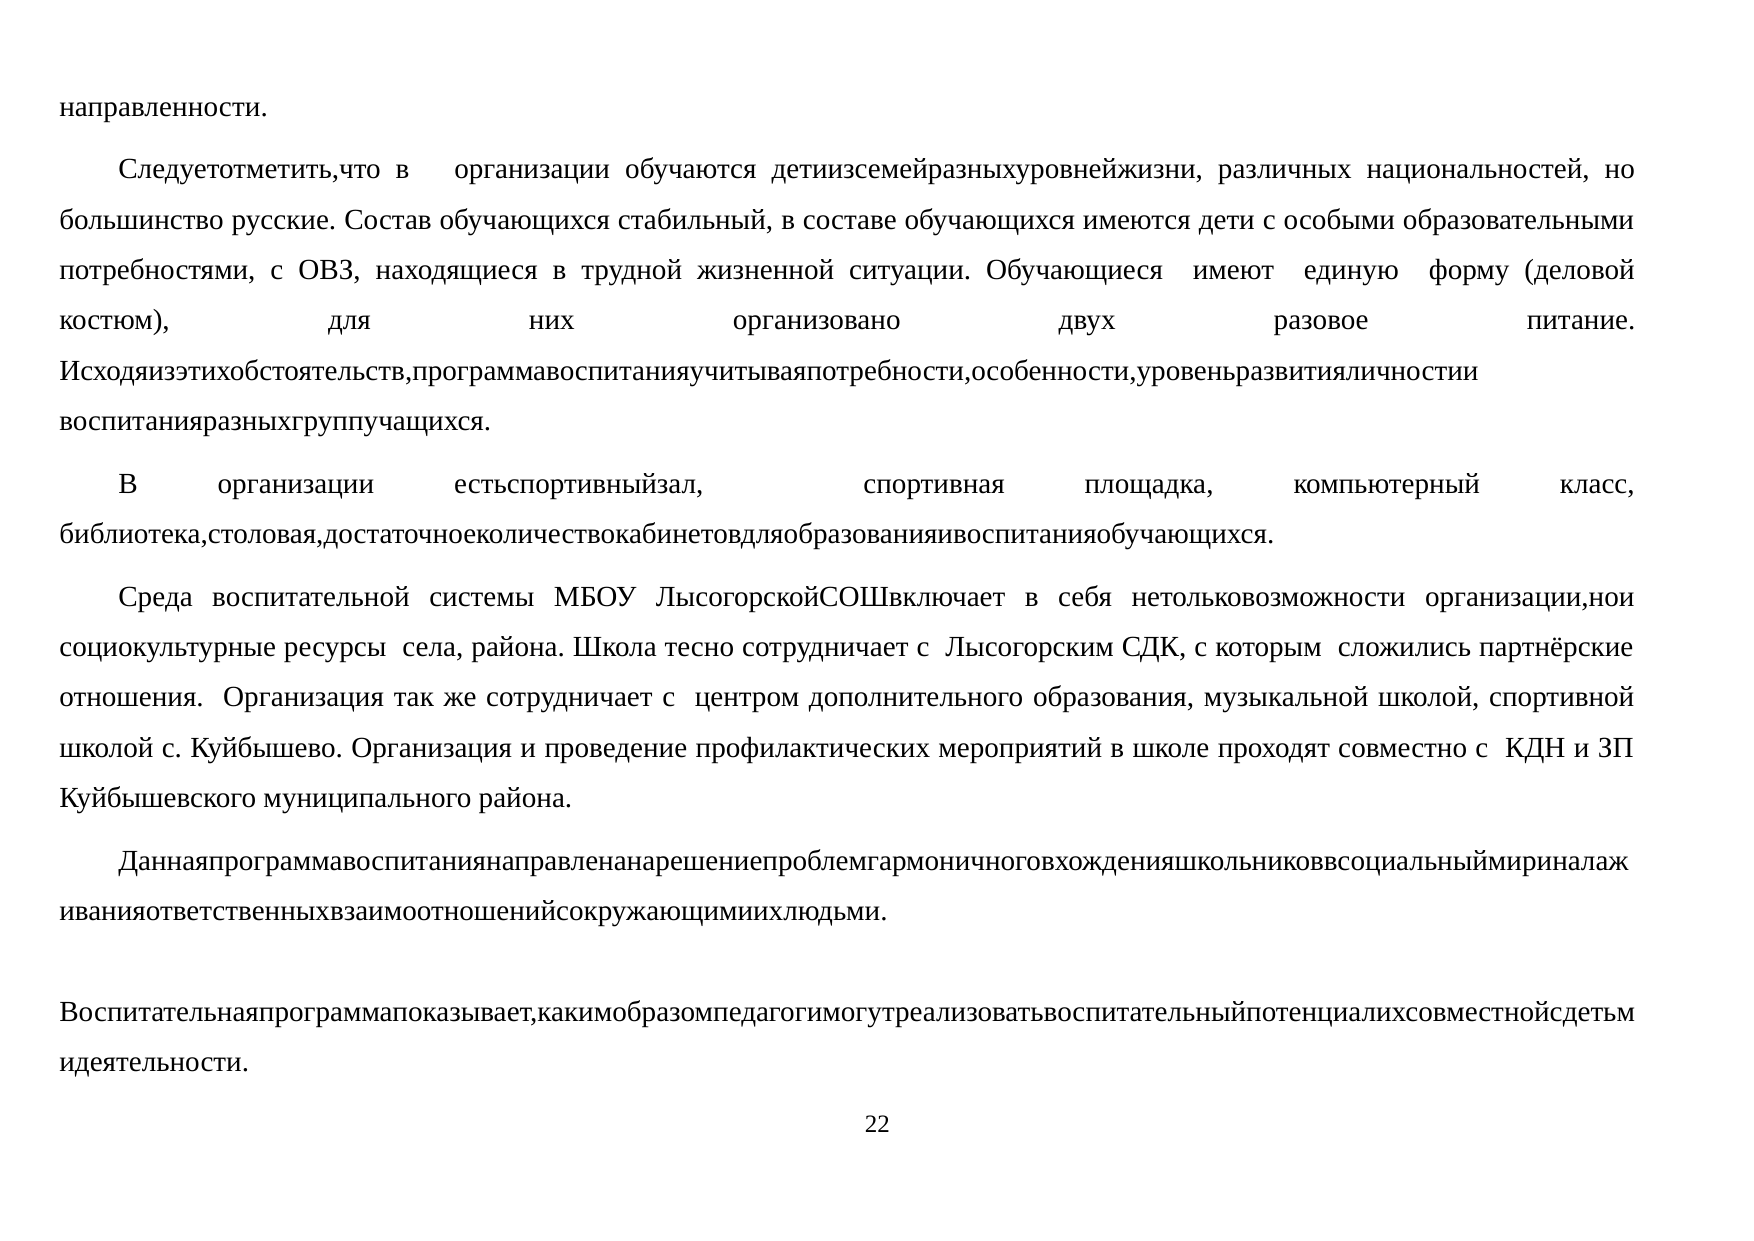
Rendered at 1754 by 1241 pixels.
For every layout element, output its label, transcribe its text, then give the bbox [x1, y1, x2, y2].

text Следуетотметить,что в организации обучаются детиизсемейразныхуровнейжизни, различных национальностей, но большинство русские. Состав обучающихся стабильный, в составе обучающихся имеются дети с особыми образовательными потребностями, с ОВЗ, находящиеся в трудной жизненной ситуации. Обучающиеся имеют единую форму (деловой костюм), для них организовано двух разовое питание. Исходяизэтихобстоятельств,программавоспитанияучитываяпотребности,особенности,уровеньразвитияличностии воспитанияразныхгруппучащихся. [59, 151, 1636, 437]
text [59, 89, 1636, 122]
text В организации естьспортивныйзал, спортивная площадка, компьютерный класс, библиотека,столовая,достаточноеколичествокабинетовдляобразованияивоспитанияобучающихся. [59, 466, 1636, 550]
text Даннаяпрограммавоспитаниянаправленанарешениепроблемгармоничноговхожденияшкольниковвсоциальныймириналаживанияответственныхвзаимоотношенийсокружающимиихлюдьми. Воспитательнаяпрограммапоказывает,какимобразомпедагогимогутреализоватьвоспитательныйпотенциалихсовместнойсдетьмидеятельности. [59, 843, 1636, 1078]
text Среда воспитательной системы МБОУ ЛысогорскойСОШвключает в себя нетольковозможности организации,нои социокультурные ресурсы села, района. Школа тесно сотрудничает с Лысогорским СДК, с которым сложились партнёрские отношения. Организация так же сотрудничает с центром дополнительного образования, музыкальной школой, спортивной школой с. Куйбышево. Организация и проведение профилактических мероприятий в школе проходят совместно с КДН и ЗП Куйбышевского муниципального района. [59, 579, 1636, 814]
